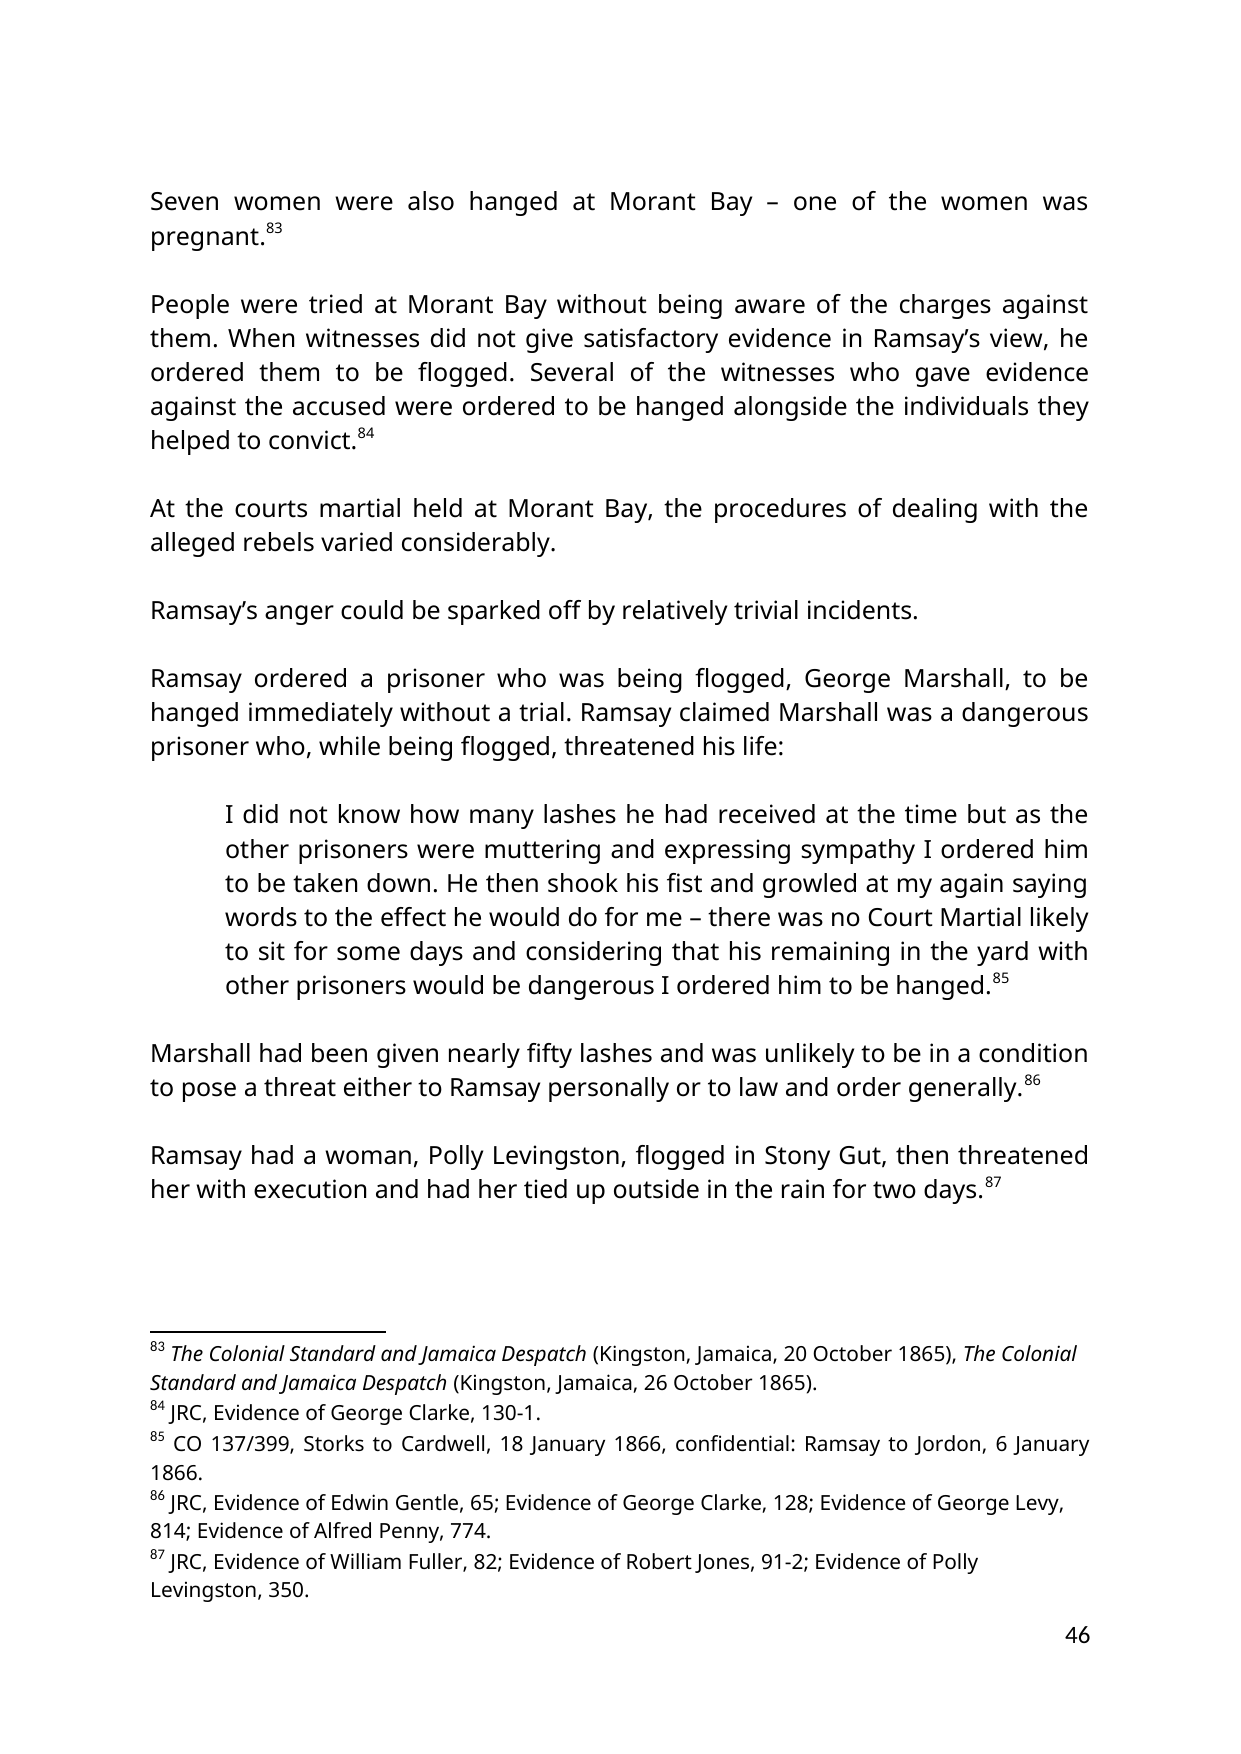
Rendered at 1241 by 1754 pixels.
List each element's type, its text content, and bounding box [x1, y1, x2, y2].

text At the courts martial held at Morant Bay, the procedures of dealing with the alleged rebels varied considerably. [150, 491, 1090, 559]
text Ramsay ordered a prisoner who was being flogged, George Marshall, to be hanged immediately without a trial. Ramsay claimed Marshall was a dangerous prisoner who, while being flogged, threatened his life: [150, 661, 1090, 763]
text Marshall had been given nearly fifty lashes and was unlikely to be in a condition to pose a threat either to Ramsay personally or to law and order generally. [150, 1036, 1090, 1104]
text I did not know how many lashes he had received at the time but as the other prisoners were muttering and expressing sympathy I ordered him to be taken down. He then shook his fist and growled at my again saying words to the effect he would do for me – there was no Court Martial likely to sit for some days and considering that his remaining in the yard with other prisoners would be dangerous I ordered him to be hanged. [225, 797, 1090, 1002]
text People were tried at Morant Bay without being aware of the charges against them. When witnesses did not give satisfactory evidence in Ramsay’s view, he ordered them to be flogged. Several of the witnesses who gave evidence against the accused were ordered to be hanged alongside the individuals they helped to convict. [150, 286, 1090, 457]
text Ramsay had a woman, Polly Levingston, flogged in Stony Gut, then threatened her with execution and had her tied up outside in the rain for two days. [150, 1138, 1090, 1206]
text Seven women were also hanged at Morant Bay – one of the women was pregnant. [150, 184, 1090, 252]
text Ramsay’s anger could be sparked off by relatively trivial incidents. [150, 593, 1090, 627]
